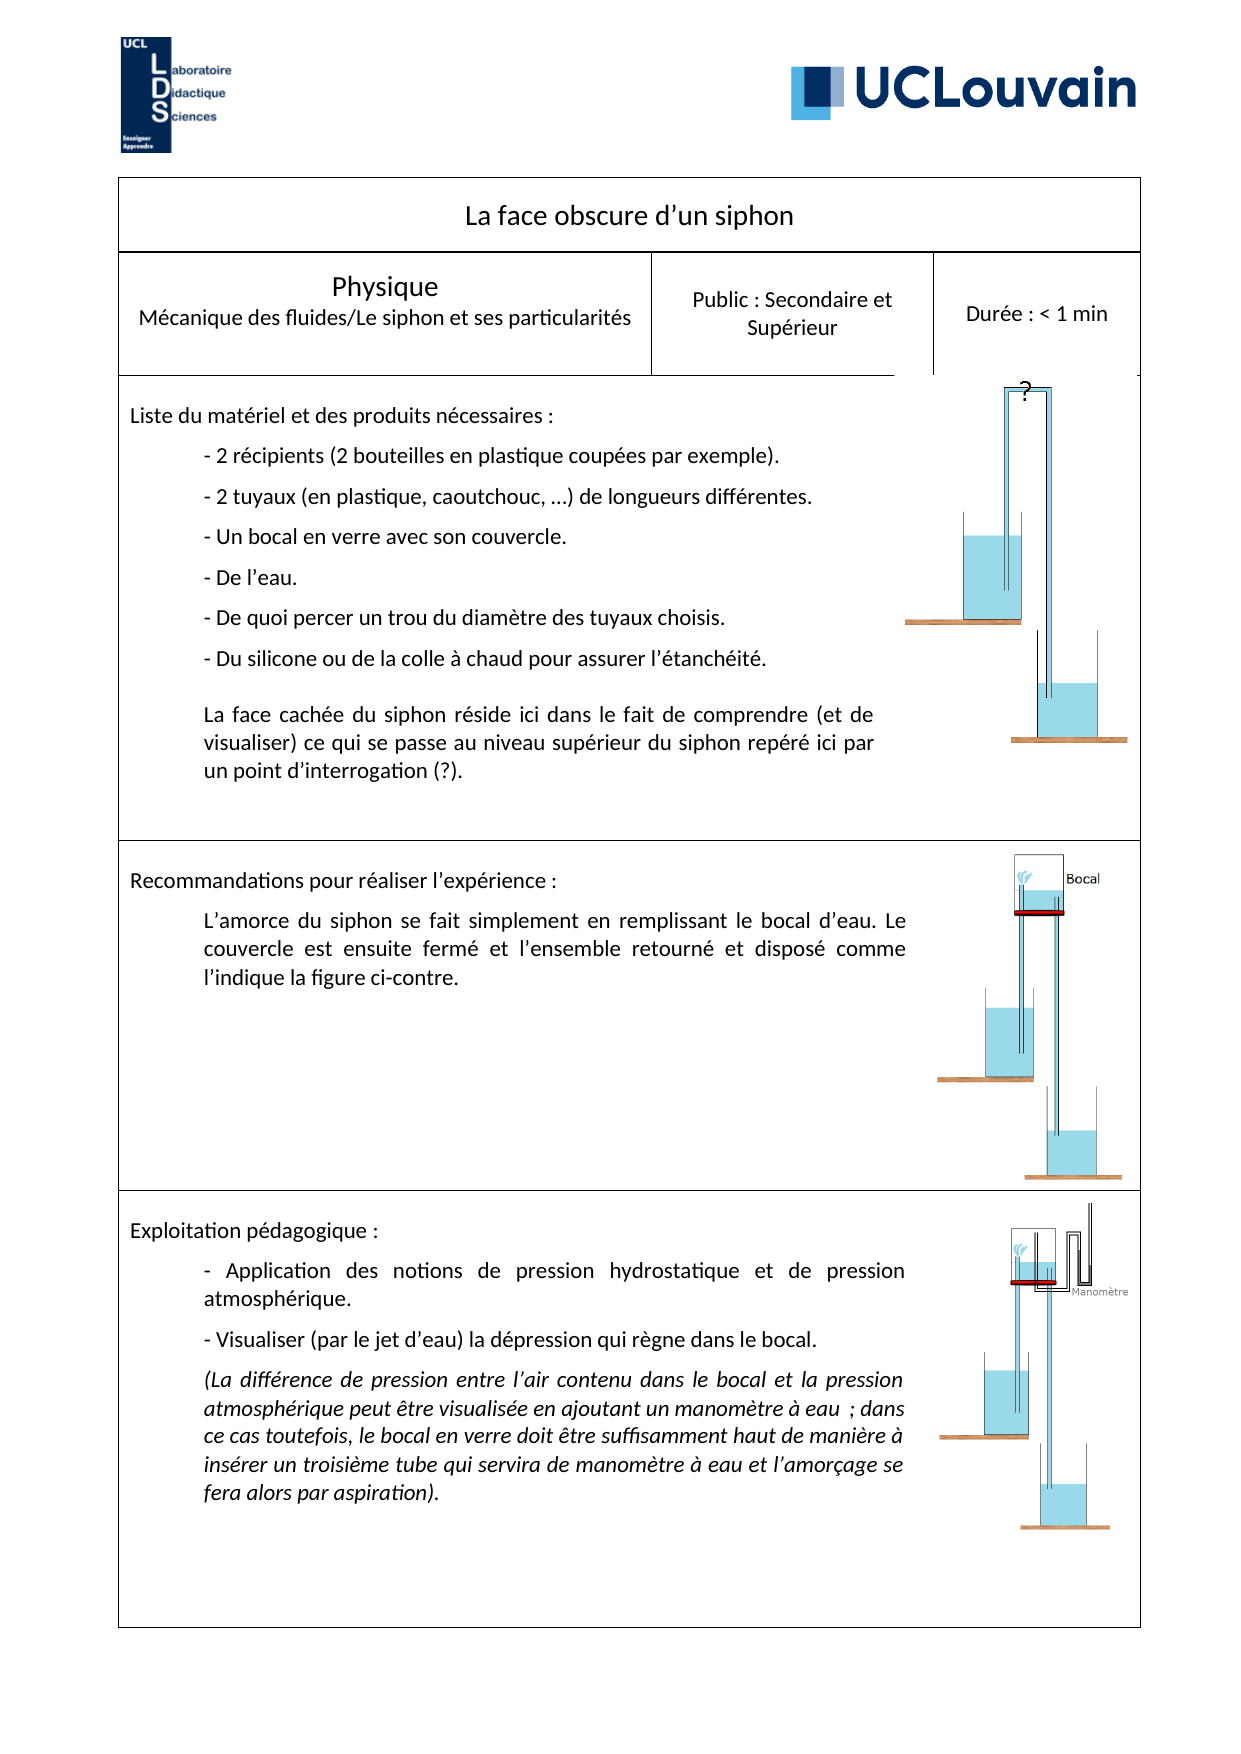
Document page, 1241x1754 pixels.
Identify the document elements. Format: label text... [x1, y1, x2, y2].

table_cell Durée : < 1 min [934, 253, 1140, 375]
picture [925, 1192, 1135, 1533]
picture [925, 841, 1135, 1188]
picture [120, 37, 232, 153]
table_cell Physique Mécanique des fluides/Le siphon et ses particularités [119, 253, 651, 375]
table_cell Public : Secondaire et Supérieur [652, 253, 933, 375]
table_header La face obscure d’un siphon [119, 178, 1140, 251]
picture [893, 375, 1137, 754]
picture [765, 40, 1161, 133]
table_cell Recommandations pour réaliser l’expérience : L’amorce du siphon se fait simplement en remplissant le bocal d’eau. Le couvercle est ensuite fermé et l’ensemble retourné et disposé comme l’indique la figure ci-contre. [119, 841, 1140, 1190]
table_cell Liste du matériel et des produits nécessaires : - 2 récipients (2 bouteilles en plastique coupées par exemple). - 2 tuyaux (en plastique, caoutchouc, …) de longueurs différentes. - Un bocal en verre avec son couvercle. - De l’eau. - De quoi percer un trou du diamètre des tuyaux choisis. - Du silicone ou de la colle à chaud pour assurer l’étanchéité. La face cachée du siphon réside ici dans le fait de comprendre (et de visualiser) ce qui se passe au niveau supérieur du siphon repéré ici par un point d’interrogation (?). [119, 376, 1140, 840]
